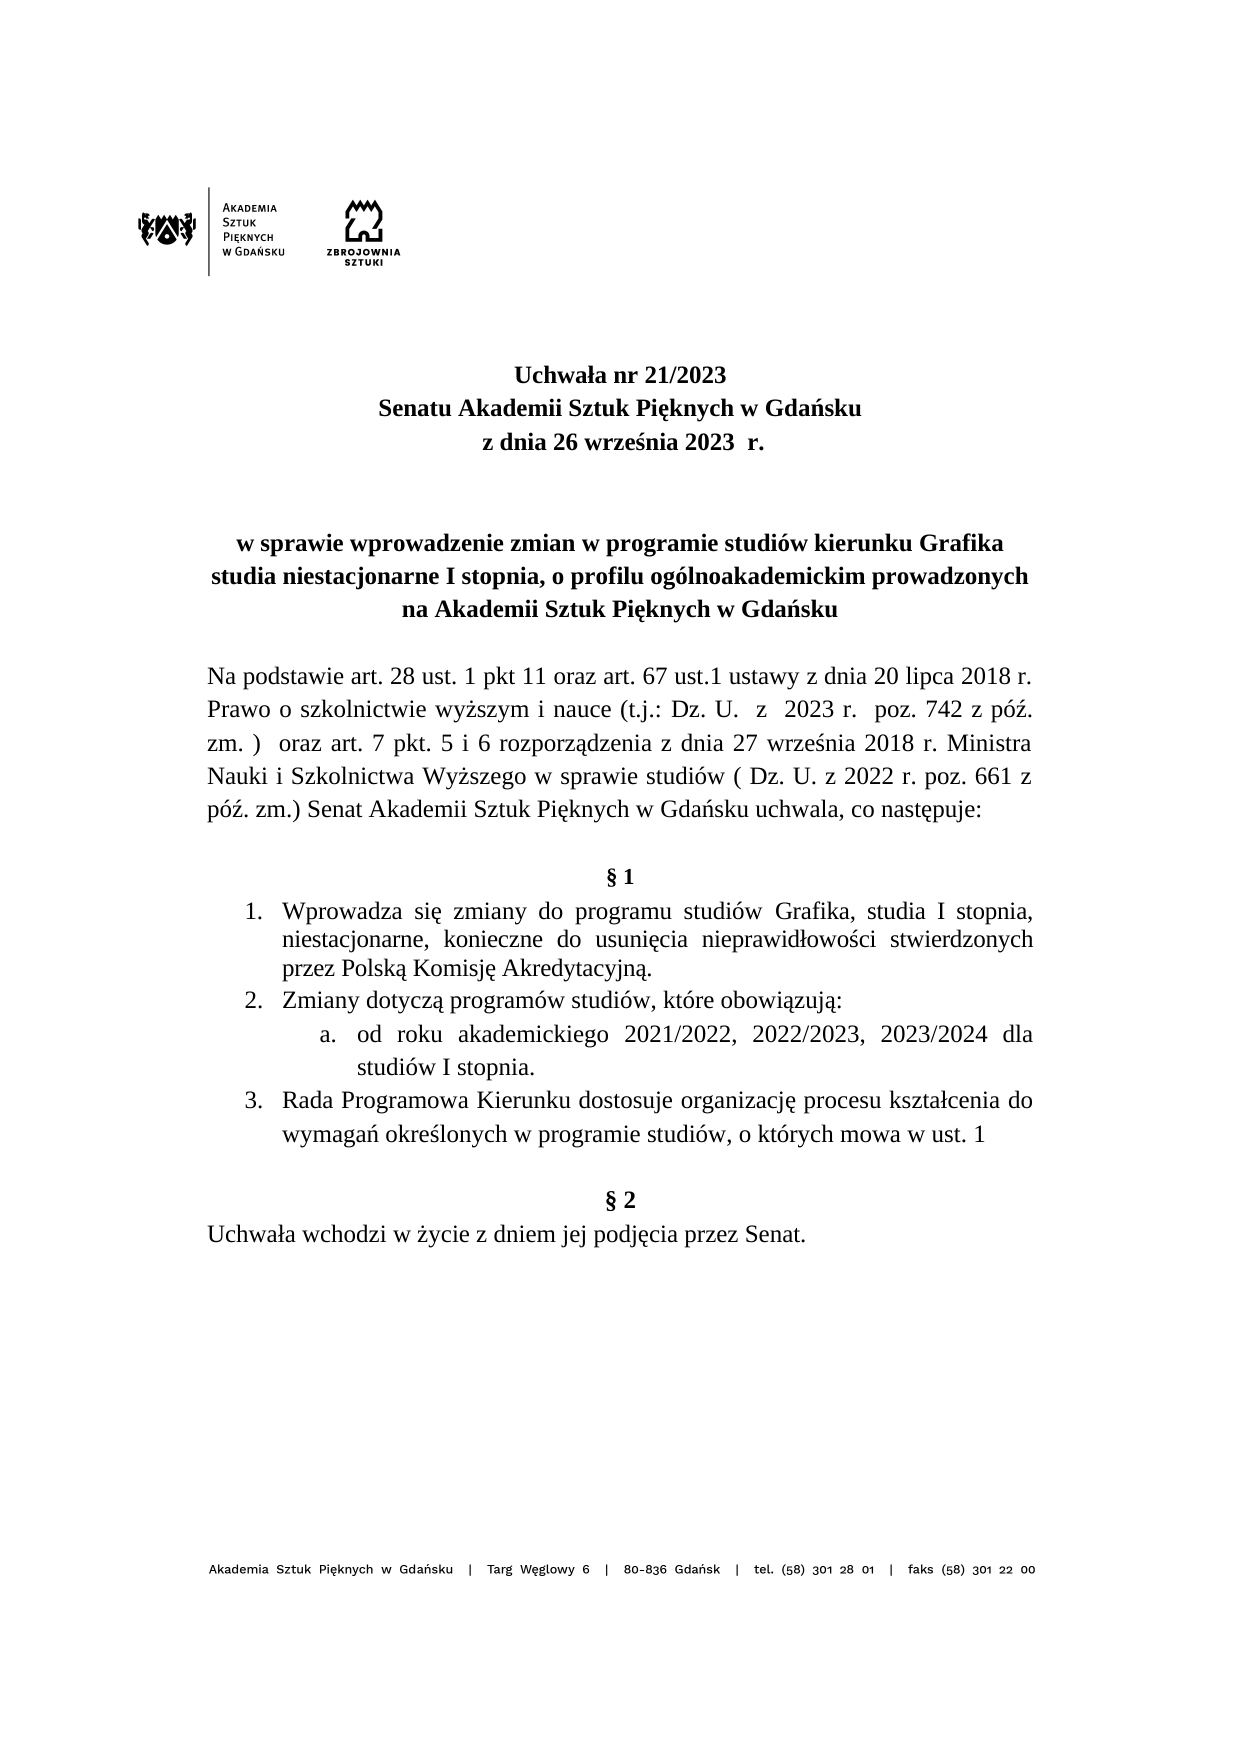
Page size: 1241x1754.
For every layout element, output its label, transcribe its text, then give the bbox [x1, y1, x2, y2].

text § 2 [207, 1182, 1033, 1215]
picture [1, 1517, 1241, 1754]
text Senatu Akademii Sztuk Pięknych w Gdańsku [207, 390, 1033, 423]
picture [0, 1, 1241, 297]
text w sprawie wprowadzenie zmian w programie studiów kierunku Grafika studia niestacjonarne I stopnia, o profilu ogólnoakademickim prowadzonych na Akademii Sztuk Pięknych w Gdańsku [207, 524, 1033, 624]
text Uchwała wchodzi w życie z dniem jej podjęcia przez Senat. [207, 1215, 1033, 1249]
list od roku akademickiego 2021/2022, 2022/2023, 2023/2024 dla studiów I stopnia. [319, 1015, 1033, 1082]
text z dnia 26 września 2023 r. [207, 423, 1033, 457]
text Uchwała nr 21/2023 [207, 357, 1033, 390]
text Na podstawie art. 28 ust. 1 pkt 11 oraz art. 67 ust.1 ustawy z dnia 20 lipca 2018 r. Prawo o szkolnictwie wyższym i nauce (t.j.: Dz. U. z 2023 r. poz. 742 z póź. zm. ) oraz art. 7 pkt. 5 i 6 rozporządzenia z dnia 27 września 2018 r. Ministra Nauki i Szkolnictwa Wyższego w sprawie studiów ( Dz. U. z 2022 r. poz. 661 z póź. zm.) Senat Akademii Sztuk Pięknych w Gdańsku uchwala, co następuje: [207, 658, 1033, 824]
list Rada Programowa Kierunku dostosuje organizację procesu kształcenia do wymagań określonych w programie studiów, o których mowa w ust. 1 [244, 1082, 1033, 1149]
text § 1 [207, 858, 1033, 891]
list Zmiany dotyczą programów studiów, które obowiązują: [244, 982, 1033, 1015]
list Wprowadza się zmiany do programu studiów Grafika, studia I stopnia, niestacjonarne, konieczne do usunięcia nieprawidłowości stwierdzonych przez Polską Komisję Akredytacyjną. [244, 896, 1033, 982]
